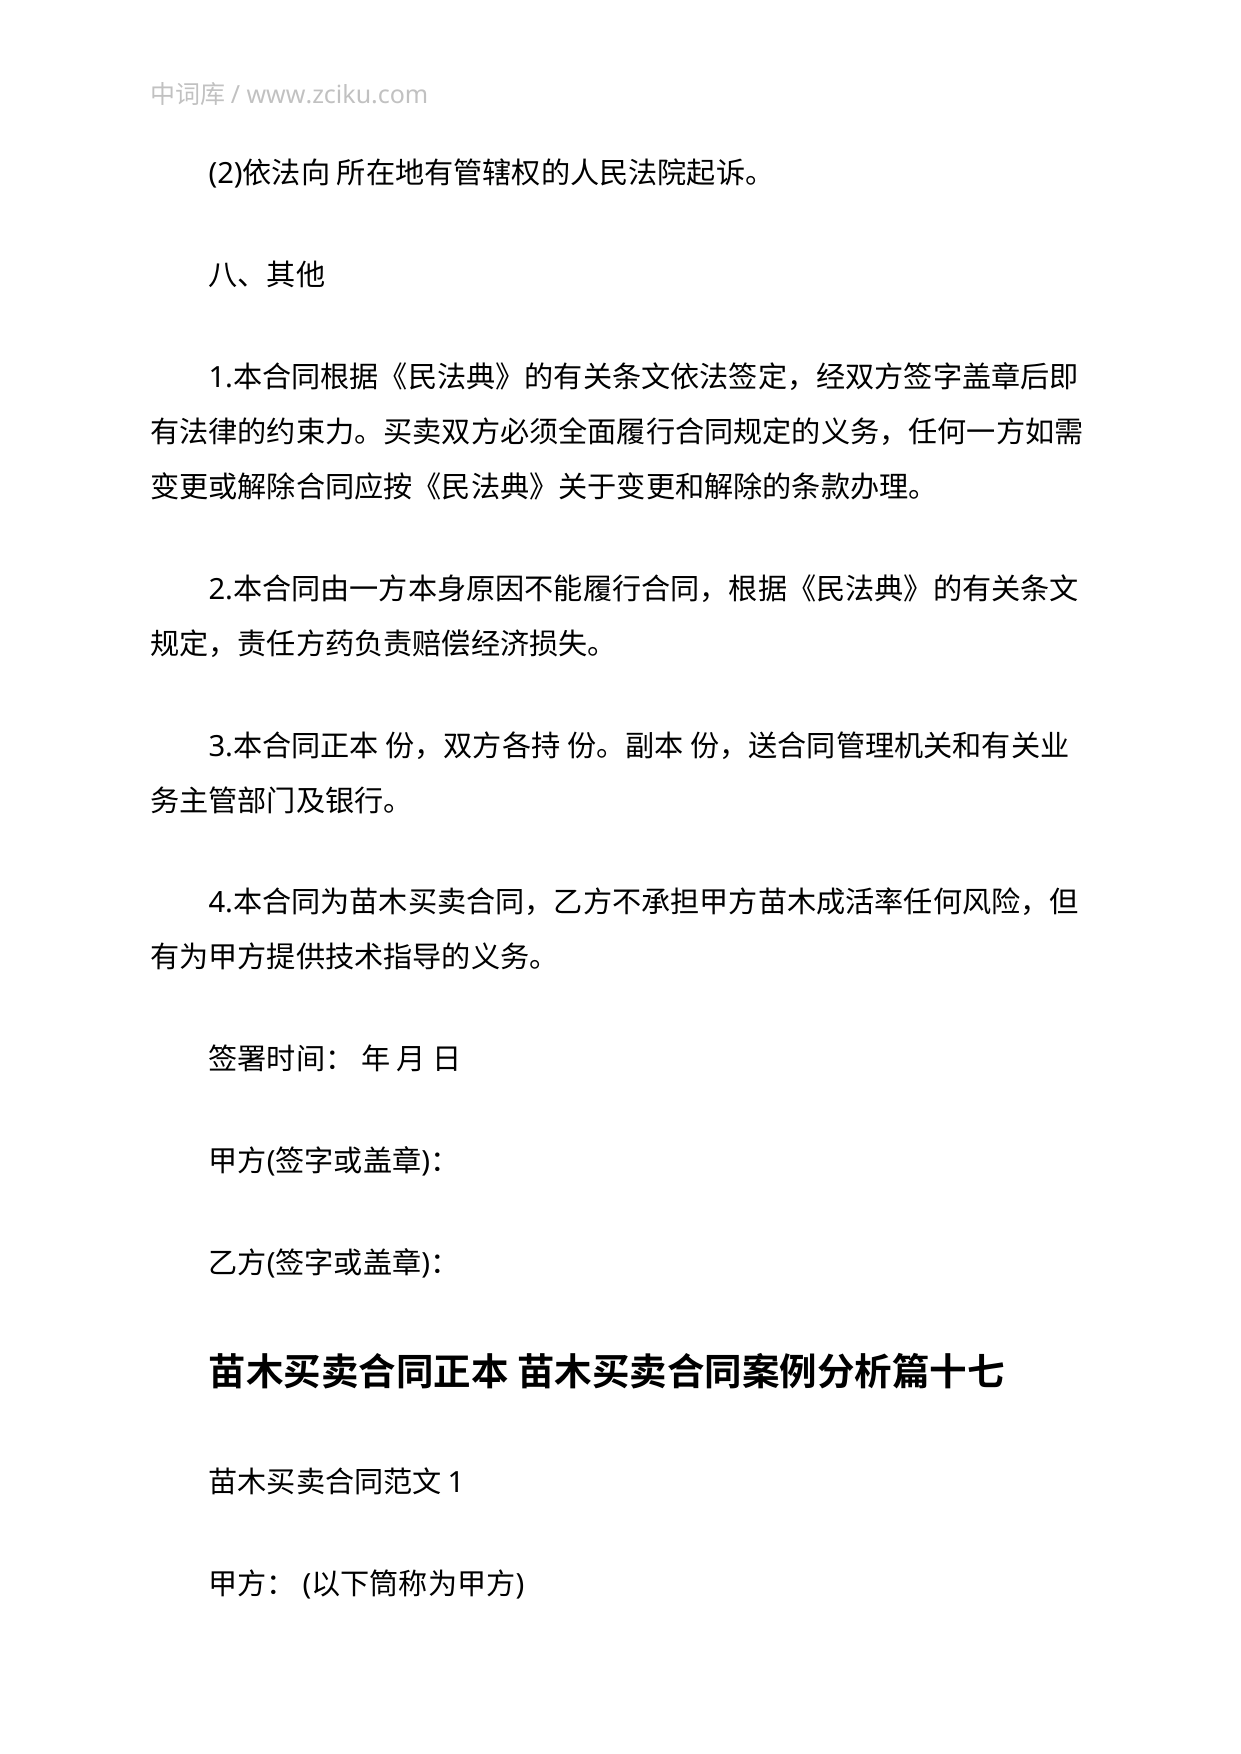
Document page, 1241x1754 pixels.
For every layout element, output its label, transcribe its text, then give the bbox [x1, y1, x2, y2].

text 1.本合同根据《民法典》的有关条文依法签定，经双方签字盖章后即有法律的约束力。买卖双方必须全面履行合同规定的义务，任何一方如需变更或解除合同应按《民法典》关于变更和解除的条款办理。 [150, 354, 1090, 506]
text 八、其他 [150, 252, 1090, 294]
text (2)依法向 所在地有管辖权的人民法院起诉。 [150, 150, 1090, 192]
text 甲方(签字或盖章)： [150, 1137, 1090, 1180]
text 4.本合同为苗木买卖合同，乙方不承担甲方苗木成活率任何风险，但有为甲方提供技术指导的义务。 [150, 879, 1090, 976]
text 苗木买卖合同范文1 [150, 1459, 1090, 1501]
text 甲方： (以下筒称为甲方) [150, 1561, 1090, 1603]
text 3.本合同正本 份，双方各持 份。副本 份，送合同管理机关和有关业务主管部门及银行。 [150, 722, 1090, 819]
text 签署时间： 年 月 日 [150, 1036, 1090, 1078]
text 乙方(签字或盖章)： [150, 1239, 1090, 1282]
text 苗木买卖合同正本 苗木买卖合同案例分析篇十七 [150, 1341, 1090, 1396]
text 2.本合同由一方本身原因不能履行合同，根据《民法典》的有关条文规定，责任方药负责赔偿经济损失。 [150, 565, 1090, 663]
